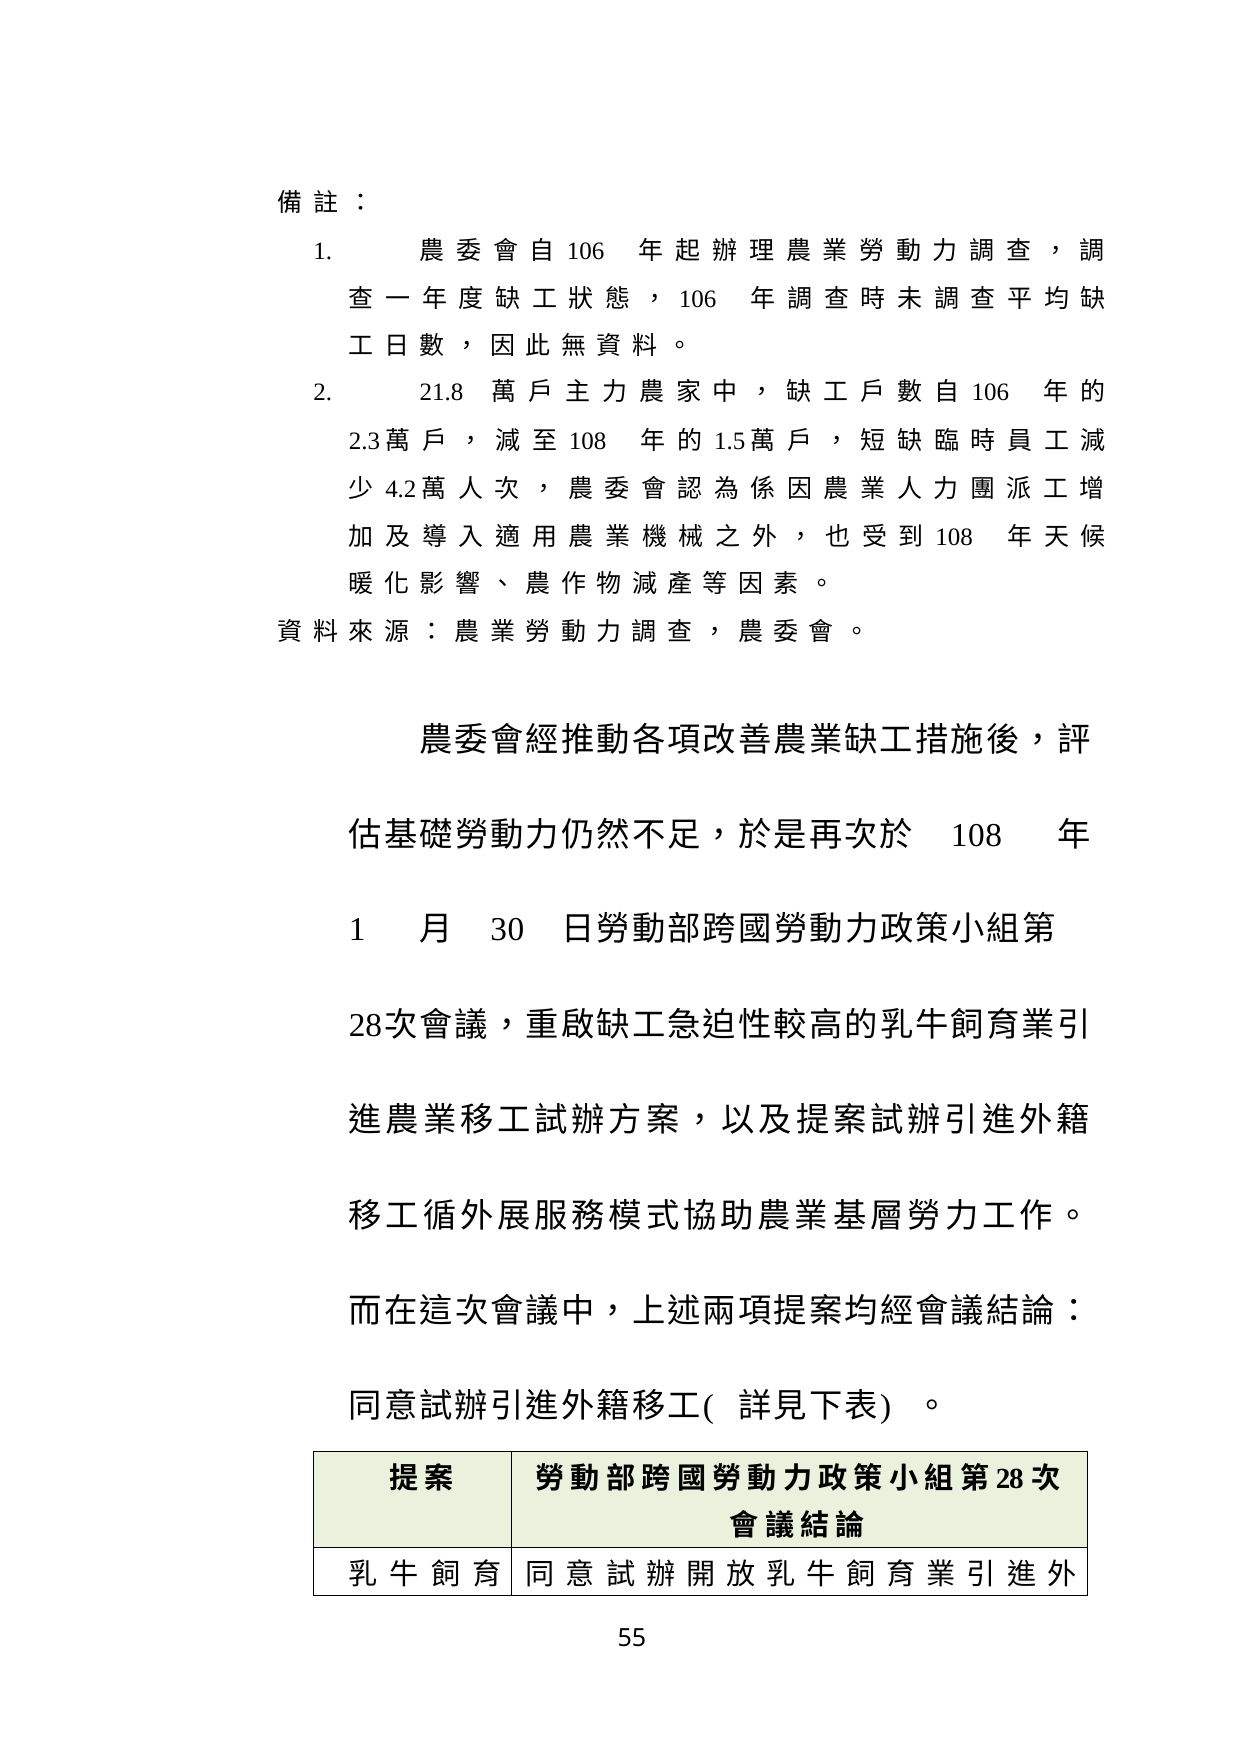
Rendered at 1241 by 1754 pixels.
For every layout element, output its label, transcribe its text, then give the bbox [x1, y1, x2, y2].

text 備註： [262, 177, 1092, 225]
list 農委會自106年起辦理農業勞動力調查，調查一年度缺工狀態，106年調查時未調查平均缺工日數，因此無資料。 [288, 225, 1116, 368]
table_cell 乳牛飼育業引進農業移工試辦方案 [314, 1548, 511, 1595]
text 農委會經推動各項改善農業缺工措施後，評估基礎勞動力仍然不足，於是再次於108年1月30日勞動部跨國勞動力政策小組第28次會議，重啟缺工急迫性較高的乳牛飼育業引進農業移工試辦方案，以及提案試辦引進外籍移工循外展服務模式協助農業基層勞力工作。而在這次會議中，上述兩項提案均經會議結論：同意試辦引進外籍移工(詳見下表)。 [313, 689, 1092, 1451]
table_header 勞動部跨國勞動力政策小組第28次會議結論 [512, 1452, 1087, 1547]
text 資料來源：農業勞動力調查，農委會。 [262, 606, 1092, 653]
list 21.8萬戶主力農家中，缺工戶數自106年的2.3萬戶，減至108年的1.5萬戶，短缺臨時員工減少4.2萬人次，農委會認為係因農業人力團派工增加及導入適用農業機械之外，也受到108年天候暖化影響、農作物減產等因素。 [288, 368, 1116, 606]
table_cell 同意試辦開放乳牛飼育業引進外勞，請勞動部及農委會另行就試辦方案規劃之申請資格、外勞核配比率、合理勞動條件、就業安定費數額等研商，據以辦理後續行政作業及修正相關法規，另請農委會於試辦1年後提出成效報告。 [512, 1548, 1087, 1595]
table_header 提案 [314, 1452, 511, 1547]
